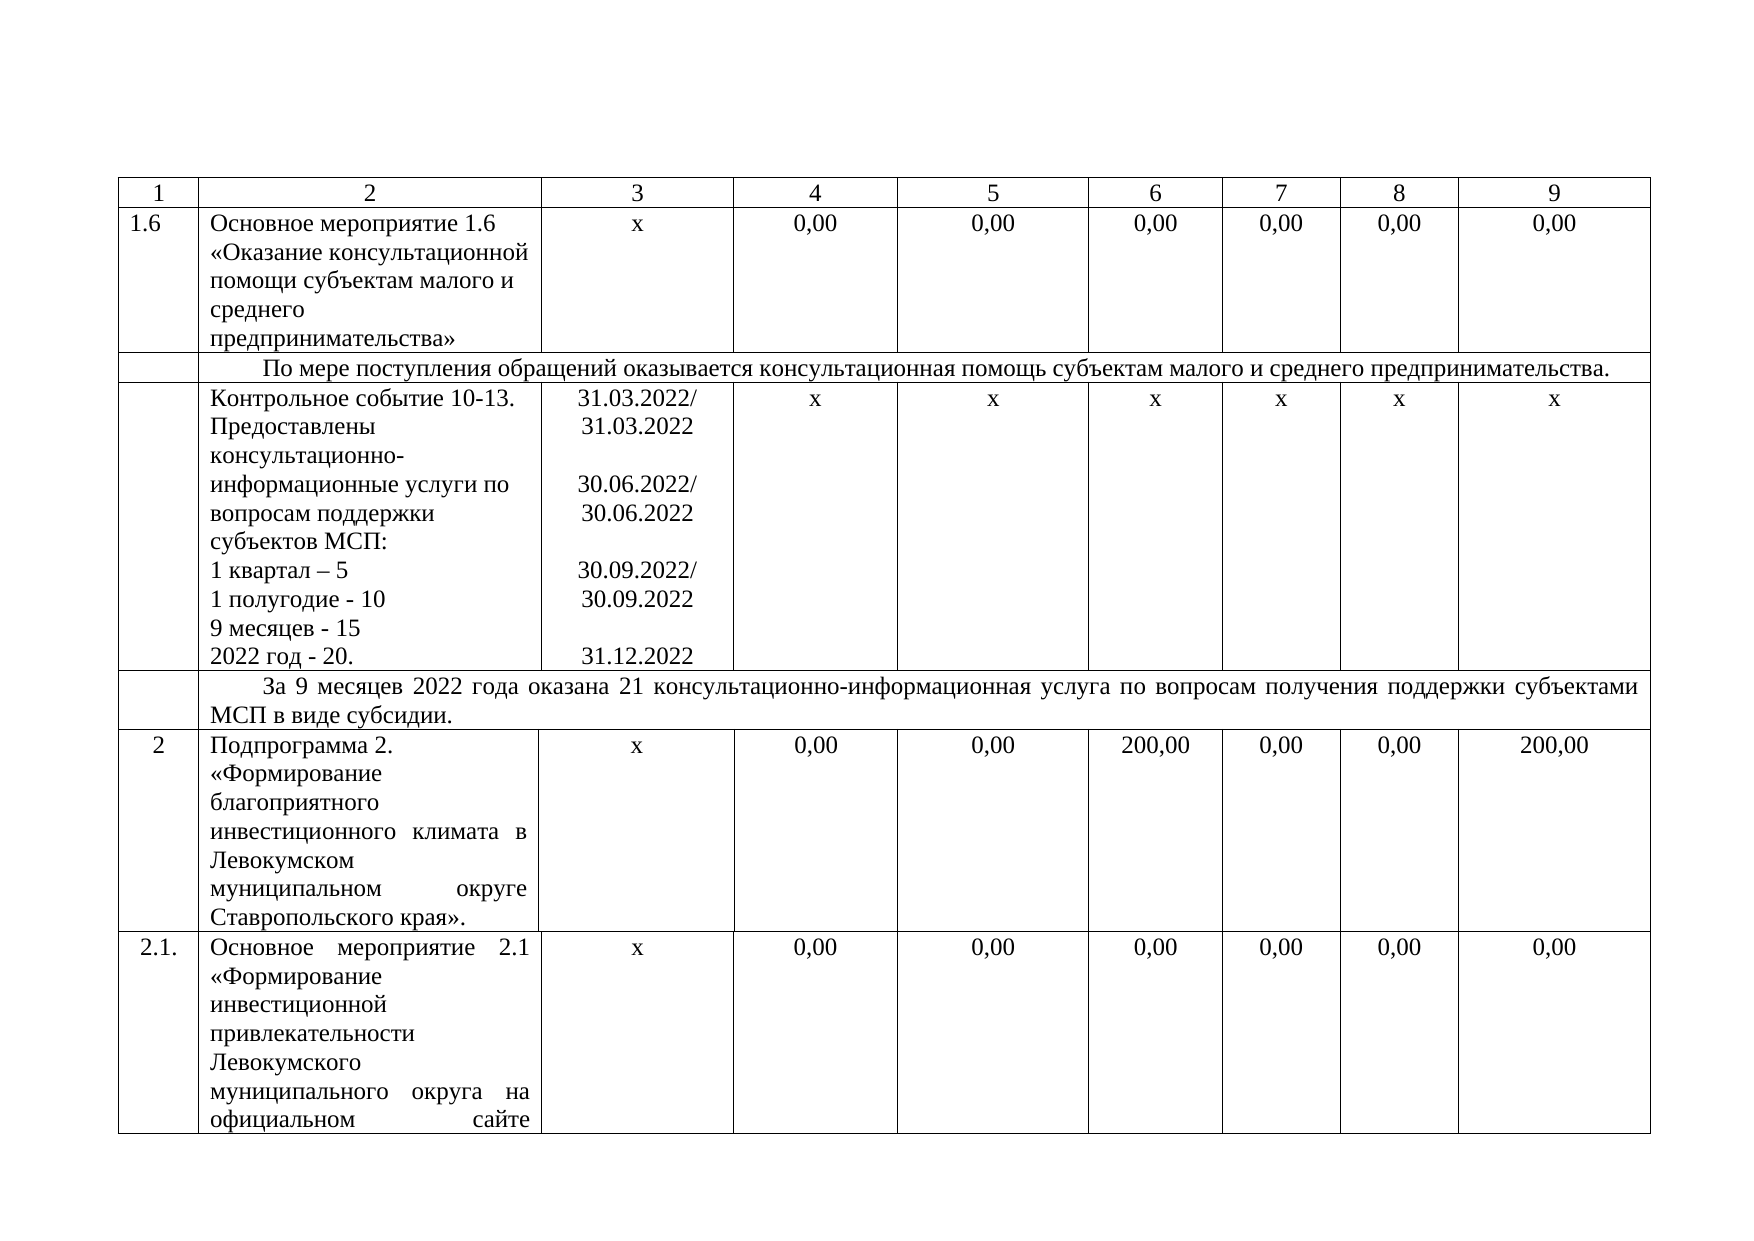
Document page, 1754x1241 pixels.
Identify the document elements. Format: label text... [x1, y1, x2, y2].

table_cell 0,00 [1223, 932, 1340, 1133]
table_header 6 [1089, 178, 1222, 207]
table_cell 0,00 [1341, 208, 1458, 352]
table_cell х [542, 208, 733, 352]
table_cell х [1089, 383, 1222, 670]
table_cell 0,00 [1341, 932, 1458, 1133]
table_cell Основное мероприятие 1.6 «Оказание консультационной помощи субъектам малого и среднего предпринимательства» [199, 208, 541, 352]
table_cell 2 [119, 730, 198, 931]
table_header 3 [542, 178, 733, 207]
table_cell 200,00 [1089, 730, 1222, 931]
table_cell 0,00 [1089, 932, 1222, 1133]
table_cell 0,00 [734, 932, 897, 1133]
table_cell х [898, 383, 1088, 670]
table_cell 0,00 [1223, 208, 1340, 352]
table_header 5 [898, 178, 1088, 207]
table_cell 0,00 [1089, 208, 1222, 352]
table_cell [199, 932, 541, 1133]
table_header 4 [734, 178, 897, 207]
table_header 2 [199, 178, 541, 207]
table_cell х [542, 932, 733, 1133]
table_cell 0,00 [734, 208, 897, 352]
table_cell Контрольное событие 10-13. Предоставлены консультационно-информационные услуги по вопросам поддержки субъектов МСП: 1 квартал – 5 1 полугодие - 10 9 месяцев - 15 2022 год - 20. [199, 383, 541, 670]
table_cell 200,00 [1459, 730, 1650, 931]
table_cell х [1341, 383, 1458, 670]
table_cell 0,00 [898, 730, 1088, 931]
table_header 8 [1341, 178, 1458, 207]
table_cell 2.1. [119, 932, 198, 1133]
table_cell 0,00 [1223, 730, 1340, 931]
table_header 1 [119, 178, 198, 207]
table_cell 0,00 [1459, 932, 1650, 1133]
table_cell 31.03.2022/ 31.03.2022 30.06.2022/ 30.06.2022 30.09.2022/ 30.09.2022 31.12.2022 [542, 383, 733, 670]
table_cell Подпрограмма 2. «Формирование благоприятного инвестиционного климата в Левокумском муниципальном округе Ставропольского края». [199, 730, 538, 931]
table_cell 0,00 [898, 932, 1088, 1133]
table_cell 0,00 [1459, 208, 1650, 352]
table_cell 1.6 [119, 208, 198, 352]
table_cell [119, 383, 198, 670]
table_cell х [539, 730, 734, 931]
table_cell 0,00 [898, 208, 1088, 352]
table_cell По мере поступления обращений оказывается консультационная помощь субъектам малого и среднего предпринимательства. [199, 353, 1650, 382]
table_cell [119, 353, 198, 382]
table_cell х [734, 383, 897, 670]
table_cell [119, 671, 198, 729]
table_header 7 [1223, 178, 1340, 207]
table_cell х [1459, 383, 1650, 670]
table_cell х [1223, 383, 1340, 670]
table_cell 0,00 [735, 730, 897, 931]
table_cell 0,00 [1341, 730, 1458, 931]
table_header 9 [1459, 178, 1650, 207]
table_cell За 9 месяцев 2022 года оказана 21 консультационно-информационная услуга по вопросам получения поддержки субъектами МСП в виде субсидии. [199, 671, 1650, 729]
